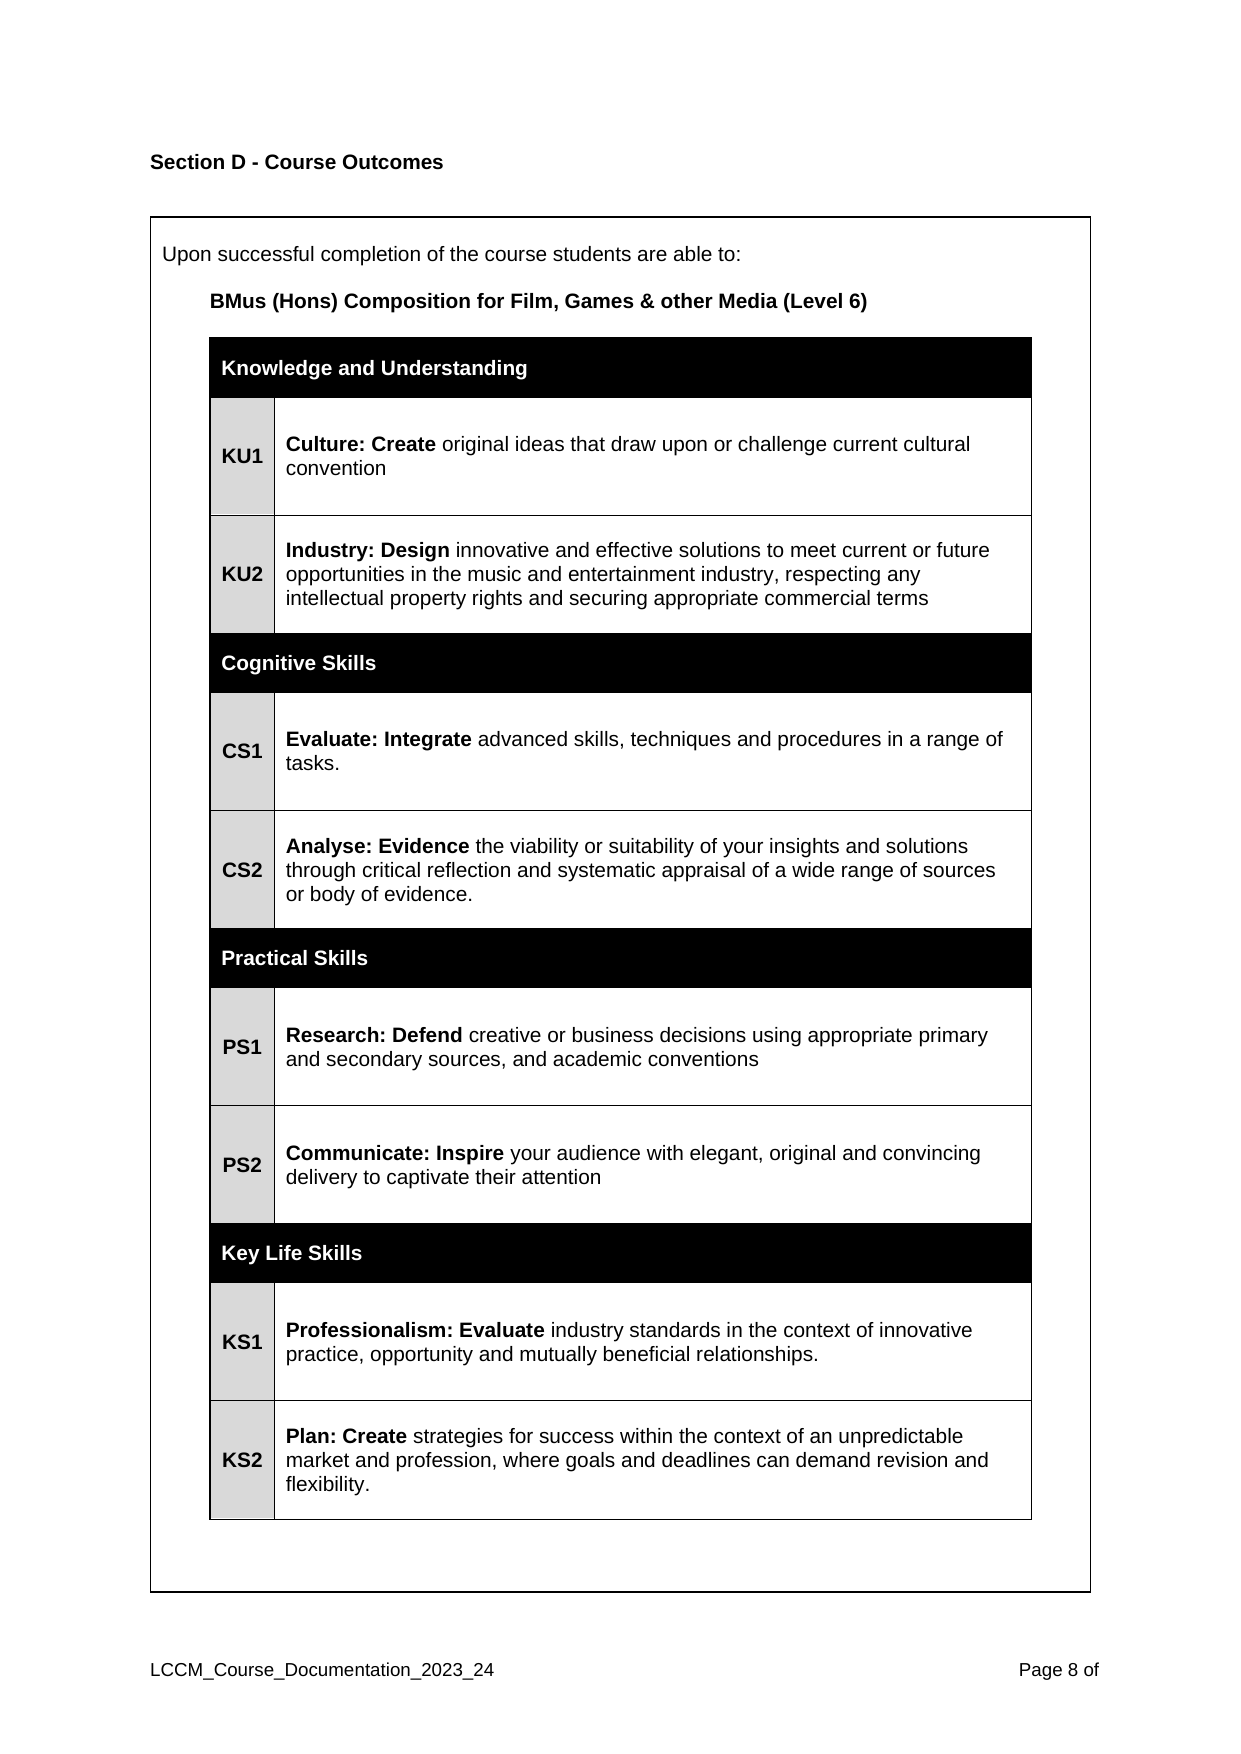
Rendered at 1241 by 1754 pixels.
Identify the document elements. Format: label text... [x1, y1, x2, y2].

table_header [151, 218, 1090, 1591]
text Section D - Course Outcomes [150, 150, 1090, 174]
